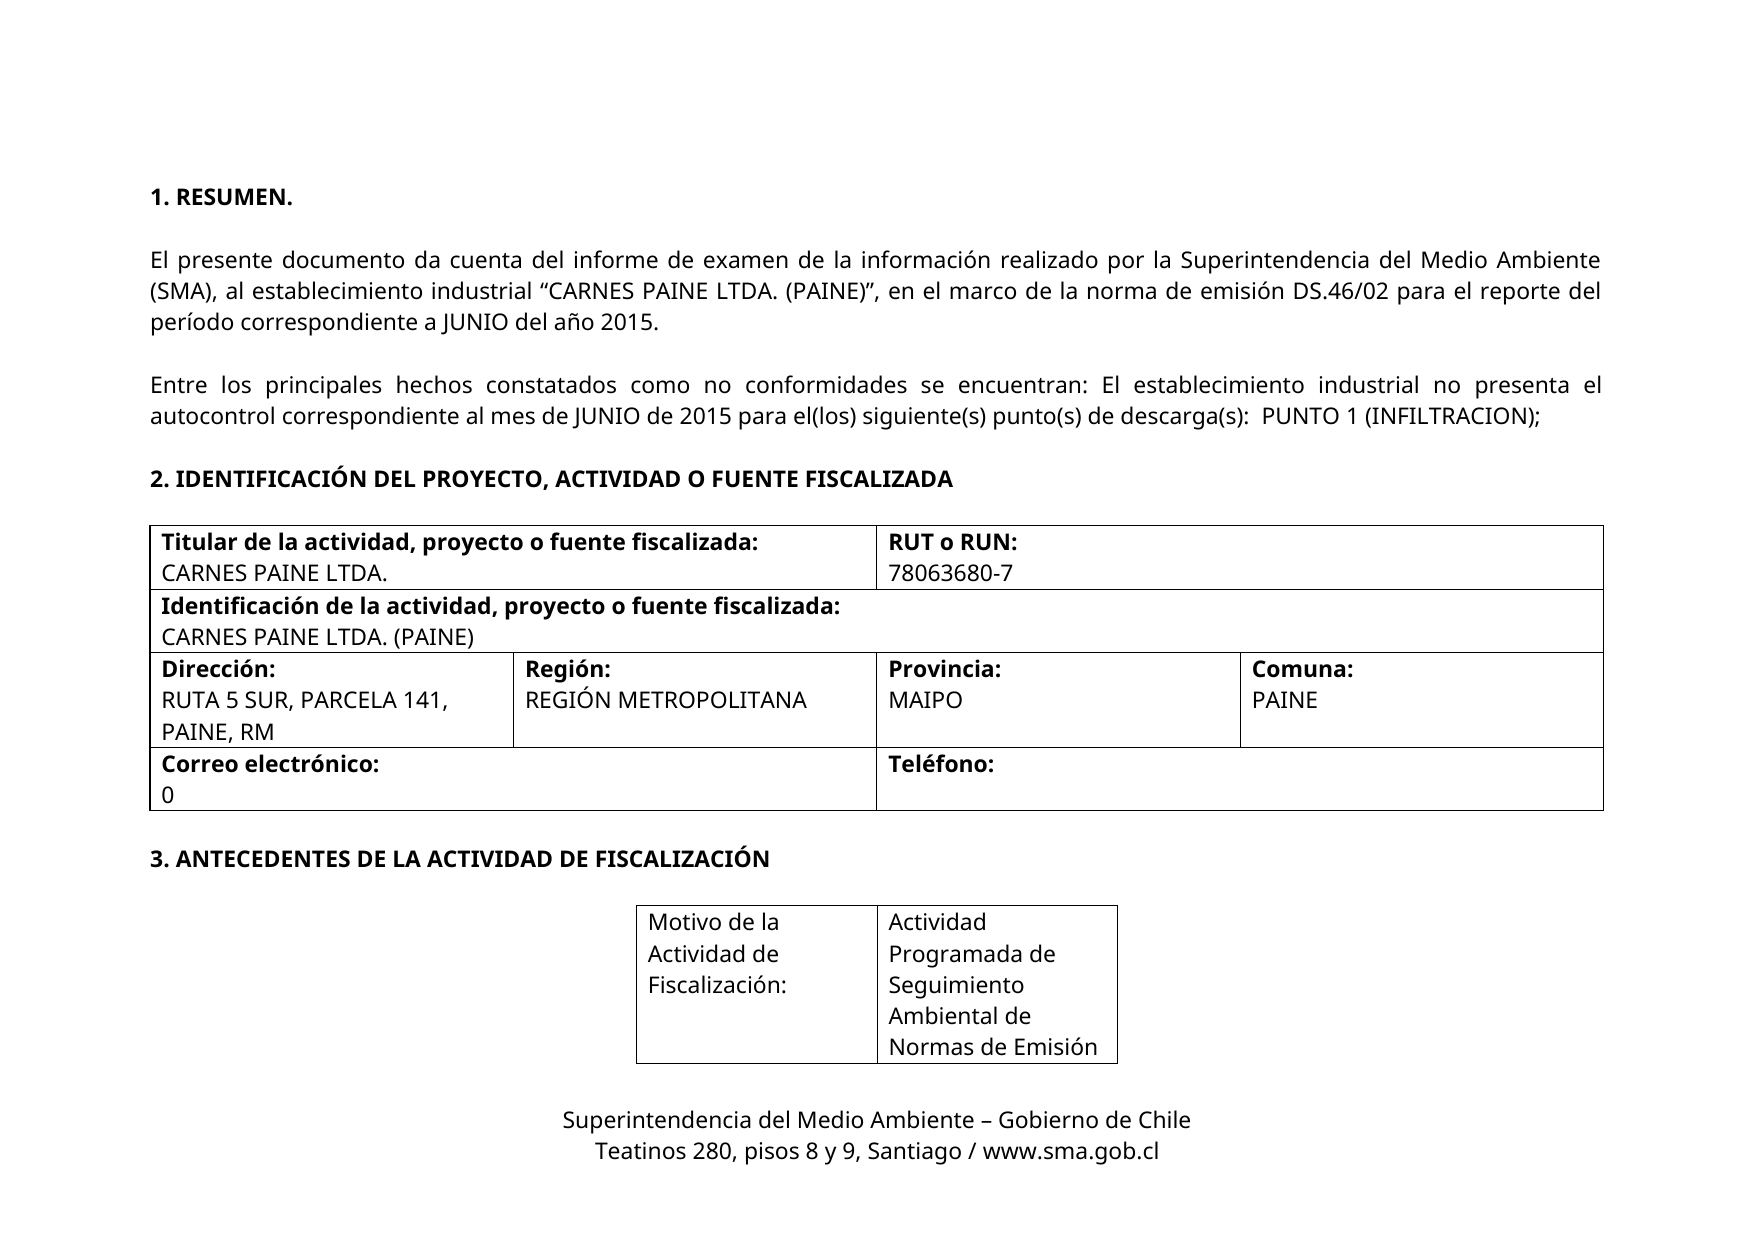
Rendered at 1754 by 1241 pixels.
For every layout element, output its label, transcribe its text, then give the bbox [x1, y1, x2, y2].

table_cell Dirección: RUTA 5 SUR, PARCELA 141, PAINE, RM [151, 653, 513, 747]
table_cell Región: REGIÓN METROPOLITANA [514, 653, 876, 747]
text 1. RESUMEN. [150, 150, 1604, 212]
table_cell Comuna: PAINE [1241, 653, 1603, 747]
table_header Titular de la actividad, proyecto o fuente fiscalizada: CARNES PAINE LTDA. [151, 526, 876, 588]
text El presente documento da cuenta del informe de examen de la información realizado por la Superintendencia del Medio Ambiente (SMA), al establecimiento industrial “CARNES PAINE LTDA. (PAINE)”, en el marco de la norma de emisión DS.46/02 para el reporte del período correspondiente a JUNIO del año 2015. [150, 212, 1604, 337]
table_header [878, 906, 1117, 1062]
text 3. ANTECEDENTES DE LA ACTIVIDAD DE FISCALIZACIÓN [150, 811, 1604, 874]
table_cell Correo electrónico: 0 [151, 748, 876, 810]
table_cell Identificación de la actividad, proyecto o fuente fiscalizada: CARNES PAINE LTDA. (PAINE) [151, 590, 1603, 652]
table_cell Provincia: MAIPO [877, 653, 1240, 747]
table_cell Teléfono: [877, 748, 1603, 810]
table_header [637, 906, 877, 1062]
text Entre los principales hechos constatados como no conformidades se encuentran: El establecimiento industrial no presenta el autocontrol correspondiente al mes de JUNIO de 2015 para el(los) siguiente(s) punto(s) de descarga(s): PUNTO 1 (INFILTRACION); [150, 337, 1604, 431]
table_header RUT o RUN: 78063680-7 [877, 526, 1603, 588]
text 2. IDENTIFICACIÓN DEL PROYECTO, ACTIVIDAD O FUENTE FISCALIZADA [150, 431, 1604, 494]
